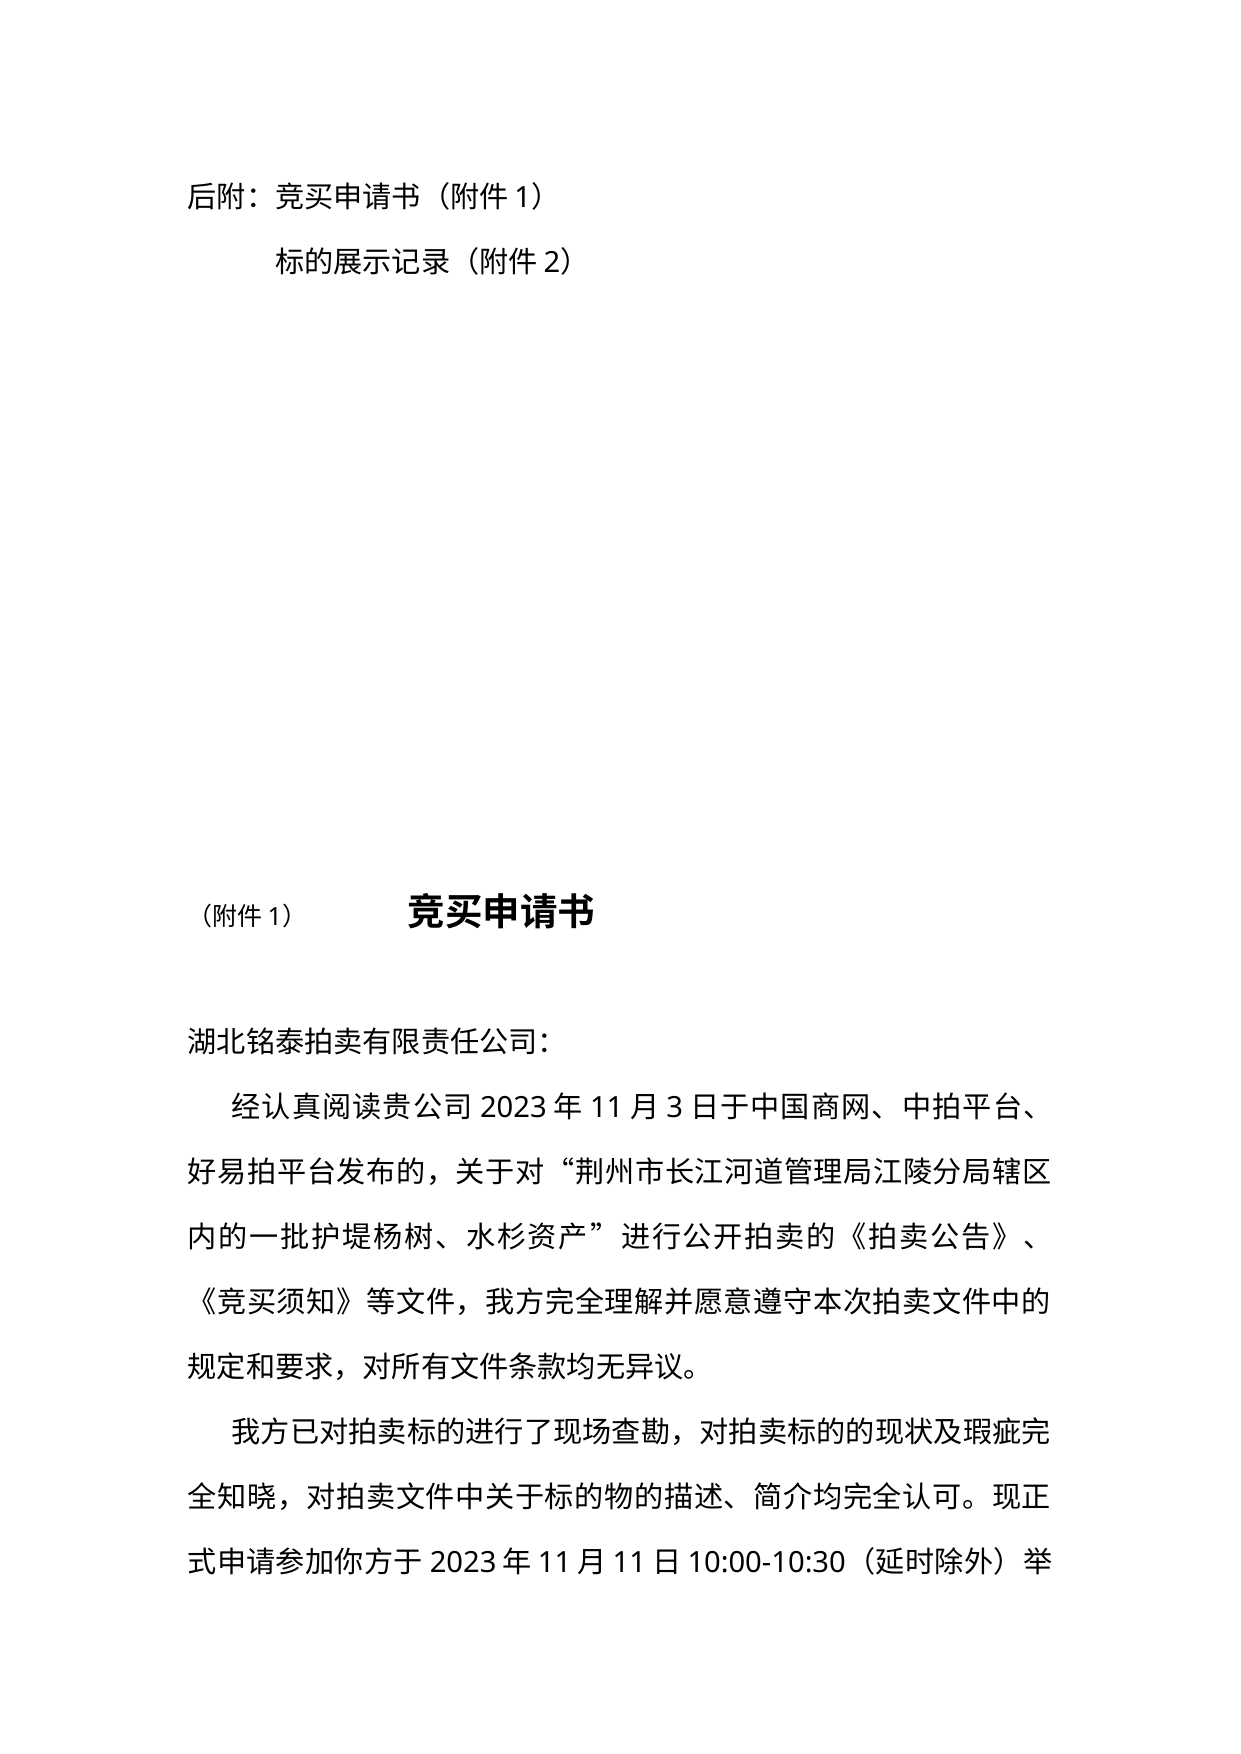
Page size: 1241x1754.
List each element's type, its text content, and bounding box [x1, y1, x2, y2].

text 标的展示记录（附件2） [275, 227, 1053, 292]
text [187, 1397, 1053, 1592]
text （附件1） 竞买申请书 [187, 877, 1053, 942]
text 湖北铭泰拍卖有限责任公司： [187, 1007, 1053, 1072]
text 经认真阅读贵公司2023年11月3日于中国商网、中拍平台、好易拍平台发布的，关于对“荆州市长江河道管理局江陵分局辖区内的一批护堤杨树、水杉资产”进行公开拍卖的《拍卖公告》、《竞买须知》等文件，我方完全理解并愿意遵守本次拍卖文件中的规定和要求，对所有文件条款均无异议。 [187, 1072, 1053, 1397]
text 后附：竞买申请书（附件1） [187, 162, 1053, 227]
